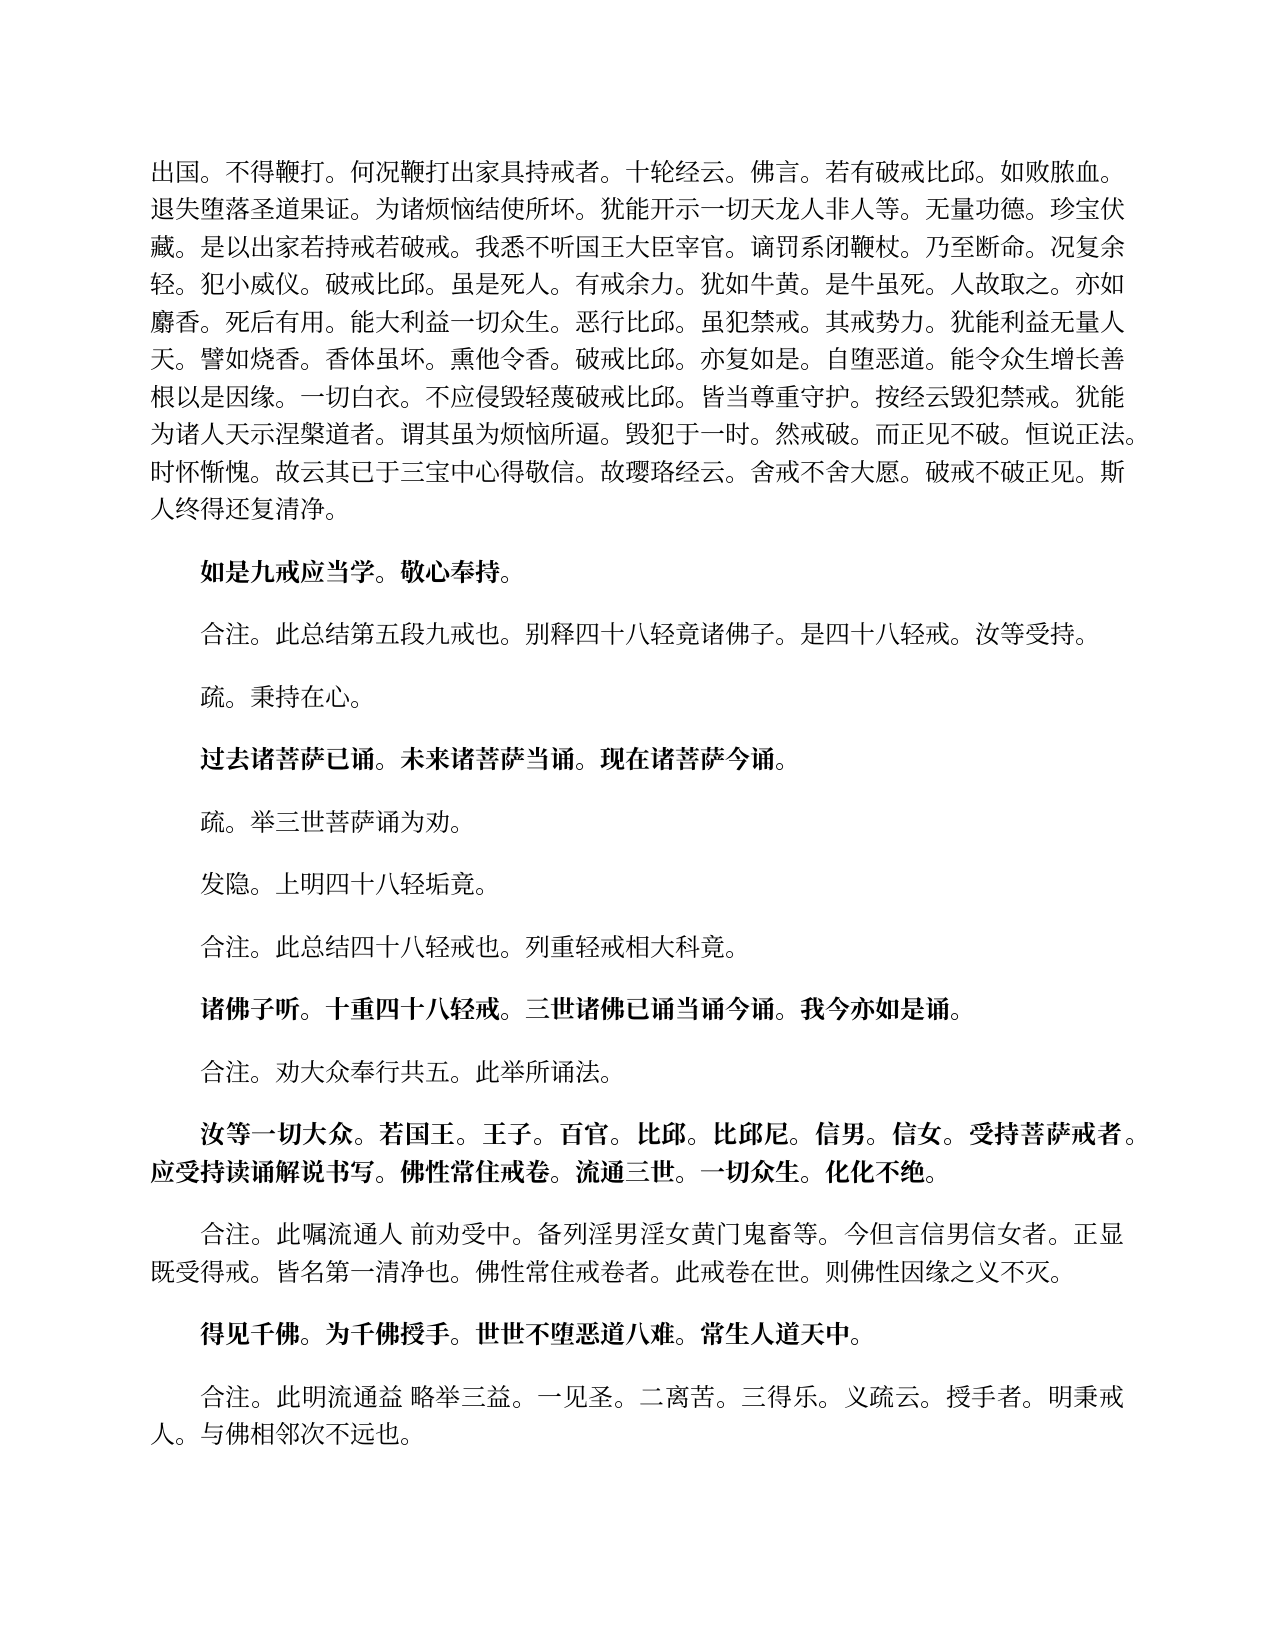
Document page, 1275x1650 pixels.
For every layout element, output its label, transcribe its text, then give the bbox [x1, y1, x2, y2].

text 发隐。上明四十八轻垢竟。 [150, 862, 1125, 900]
text 疏。举三世菩萨诵为劝。 [150, 800, 1125, 837]
text 得见千佛。为千佛授手。世世不堕恶道八难。常生人道天中。 [150, 1312, 1125, 1350]
text 汝等一切大众。若国王。王子。百官。比邱。比邱尼。信男。信女。受持菩萨戒者。应受持读诵解说书写。佛性常住戒卷。流通三世。一切众生。化化不绝。 [150, 1112, 1125, 1187]
text 合注。劝大众奉行共五。此举所诵法。 [150, 1050, 1125, 1087]
text 疏。秉持在心。 [150, 675, 1125, 712]
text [150, 150, 1125, 525]
text 过去诸菩萨已诵。未来诸菩萨当诵。现在诸菩萨今诵。 [150, 737, 1125, 775]
text 如是九戒应当学。敬心奉持。 [150, 550, 1125, 587]
text 诸佛子听。十重四十八轻戒。三世诸佛已诵当诵今诵。我今亦如是诵。 [150, 987, 1125, 1025]
text 合注。此嘱流通人 前劝受中。备列淫男淫女黄门鬼畜等。今但言信男信女者。正显既受得戒。皆名第一清净也。佛性常住戒卷者。此戒卷在世。则佛性因缘之义不灭。 [150, 1212, 1125, 1287]
text 合注。此明流通益 略举三益。一见圣。二离苦。三得乐。义疏云。授手者。明秉戒人。与佛相邻次不远也。 [150, 1375, 1125, 1450]
text 合注。此总结四十八轻戒也。列重轻戒相大科竟。 [150, 925, 1125, 962]
text 合注。此总结第五段九戒也。别释四十八轻竟诸佛子。是四十八轻戒。汝等受持。 [150, 612, 1125, 650]
